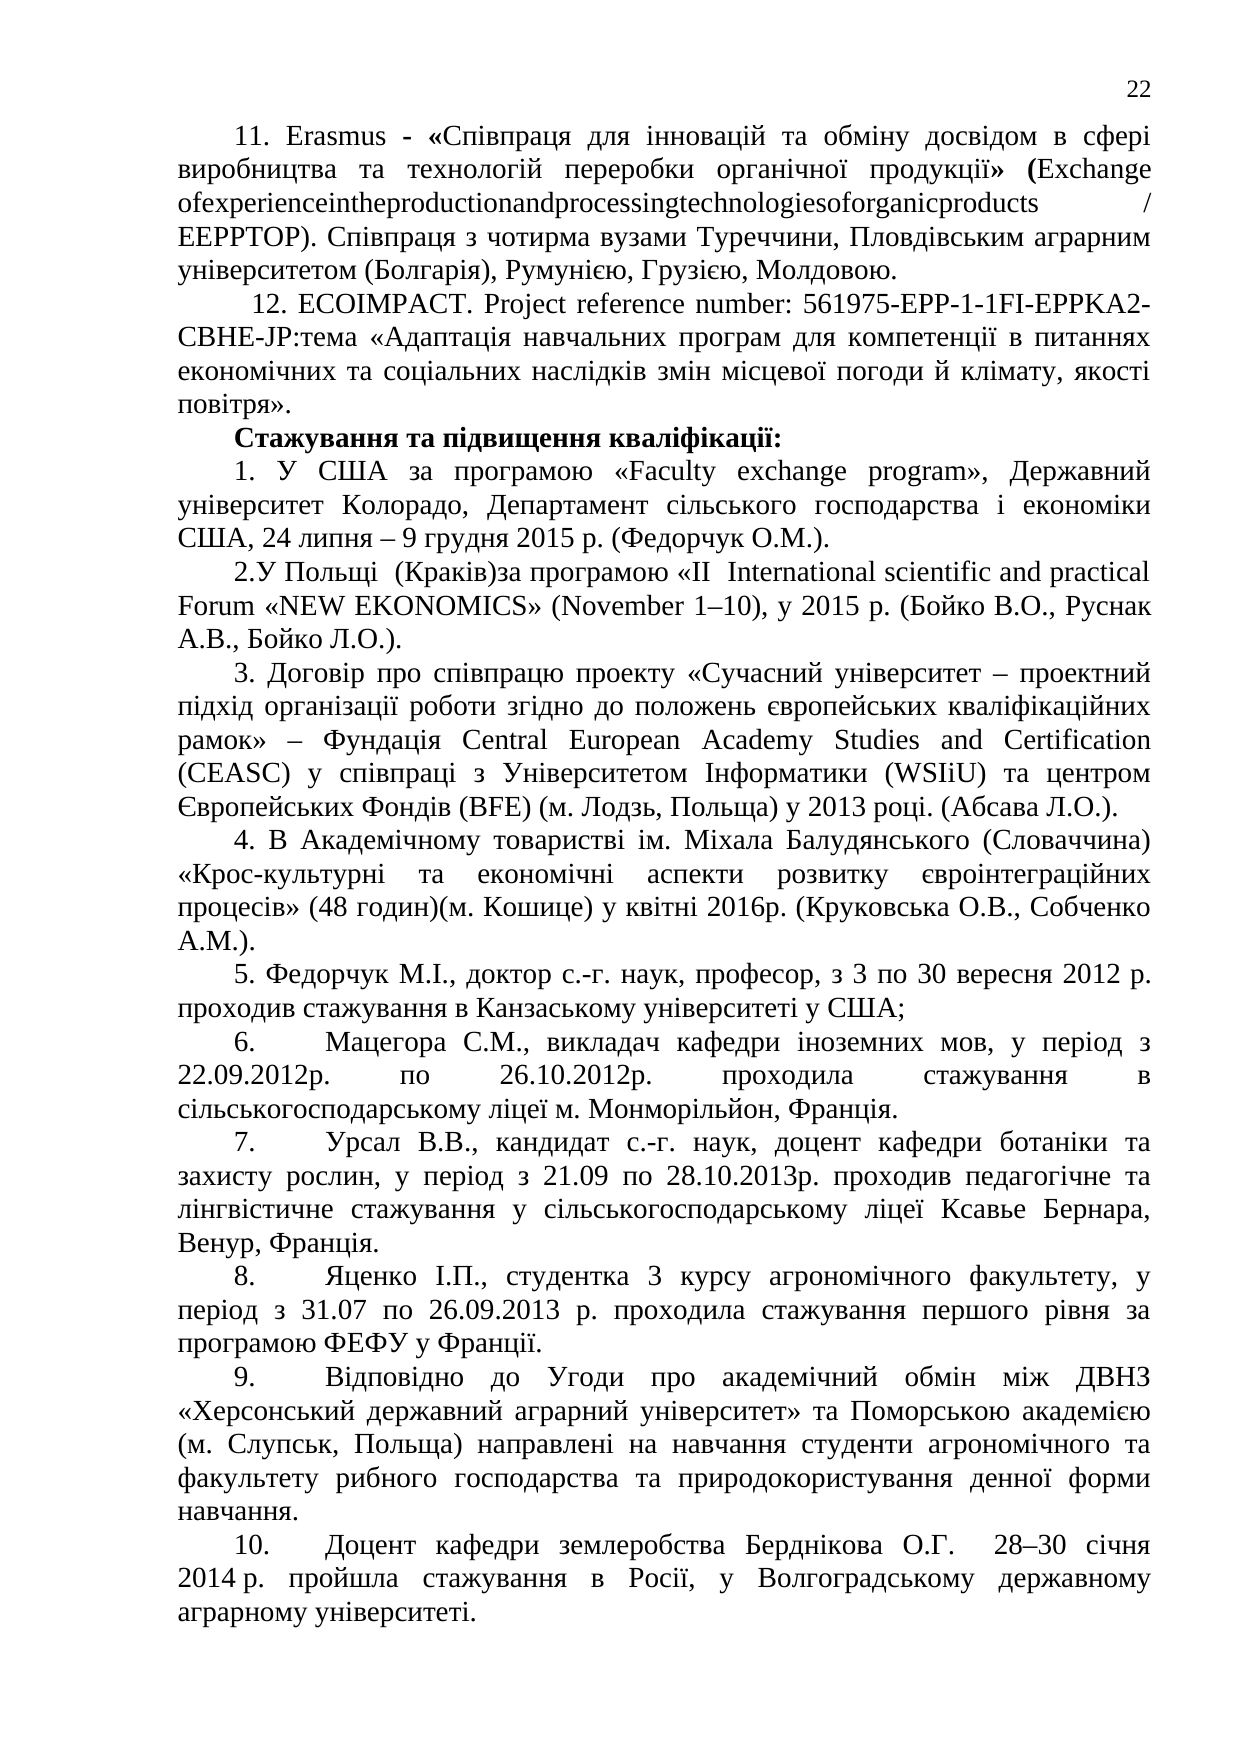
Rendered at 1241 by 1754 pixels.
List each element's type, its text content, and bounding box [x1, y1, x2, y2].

text 4. В Академічному товаристві ім. Міхала Балудянського (Словаччина) «Крос-культурні та економічні аспекти розвитку євроінтеграційних процесів» (48 годин)(м. Кошице) у квітні 2016р. (Круковська О.В., Собченко А.М.). [177, 822, 1152, 957]
text 2.У Польщі (Краків)за програмою «ІІ International scientific and practical Forum «NEW EKONOMICS» (November 1–10), у 2015 р. (Бойко В.О., Руснак А.В., Бойко Л.О.). [177, 554, 1152, 655]
text 5. Федорчук М.І., доктор с.-г. наук, професор, з 3 по 30 вересня 2012 р. проходив стажування в Канзаському університеті у США; [177, 957, 1152, 1024]
list Урсал В.В., кандидат с.-г. наук, доцент кафедри ботаніки та захисту рослин, у період з 21.09 по 28.10.2013р. проходив педагогічне та лінгвістичне стажування у сільськогосподарському ліцеї Ксавье Бернара, Венур, Франція. [177, 1124, 1152, 1258]
text 11. Erasmus - «Співпраця для інновацій та обміну досвідом в сфері виробництва та технологій переробки органічної продукції» (Exchange ofexperienceintheproductionandprocessingtechnologiesoforganicproducts / EEPPTOP). Співпраця з чотирма вузами Туреччини, Пловдівським аграрним університетом (Болгарія), Румунією, Грузією, Молдовою. [177, 118, 1152, 286]
text Стажування та підвищення кваліфікації: [177, 420, 1152, 453]
list Яценко І.П., студентка 3 курсу агрономічного факультету, у період з 31.07 по 26.09.2013 р. проходила стажування першого рівня за програмою ФЕФУ у Франції. [177, 1258, 1152, 1359]
text 12. ECOIMPACT. Project reference number: 561975-EPP-1-1FI-EPPKA2-CBHE-JP:тема «Адаптація навчальних програм для компетенції в питаннях економічних та соціальних наслідків змін місцевої погоди й клімату, якості повітря». [177, 286, 1152, 420]
list Доцент кафедри землеробства Берднікова О.Г. 28–30 січня 2014 р. пройшла стажування в Росії, у Волгоградському державному аграрному університеті. [177, 1527, 1152, 1627]
list Мацегора С.М., викладач кафедри іноземних мов, у період з 22.09.2012р. по 26.10.2012р. проходила стажування в сільськогосподарському ліцеї м. Монморільйон, Франція. [177, 1024, 1152, 1124]
text 1. У США за програмою «Faculty exchange program», Державний університет Колорадо, Департамент сільського господарства і економіки США, 24 липня – 9 грудня 2015 р. (Федорчук О.М.). [177, 453, 1152, 554]
list Відповідно до Угоди про академічний обмін між ДВНЗ «Херсонський державний аграрний університет» та Поморською академією (м. Слупськ, Польща) направлені на навчання студенти агрономічного та факультету рибного господарства та природокористування денної форми навчання. [177, 1359, 1152, 1527]
text 3. Договір про співпрацю проекту «Сучасний університет – проектний підхід організації роботи згідно до положень європейських кваліфікаційних рамок» – Фундація Central European Academy Studies and Certification (CEASC) у співпраці з Університетом Інформатики (WSIiU) та центром Європейських Фондів (BFE) (м. Лодзь, Польща) у 2013 році. (Абсава Л.О.). [177, 655, 1152, 822]
